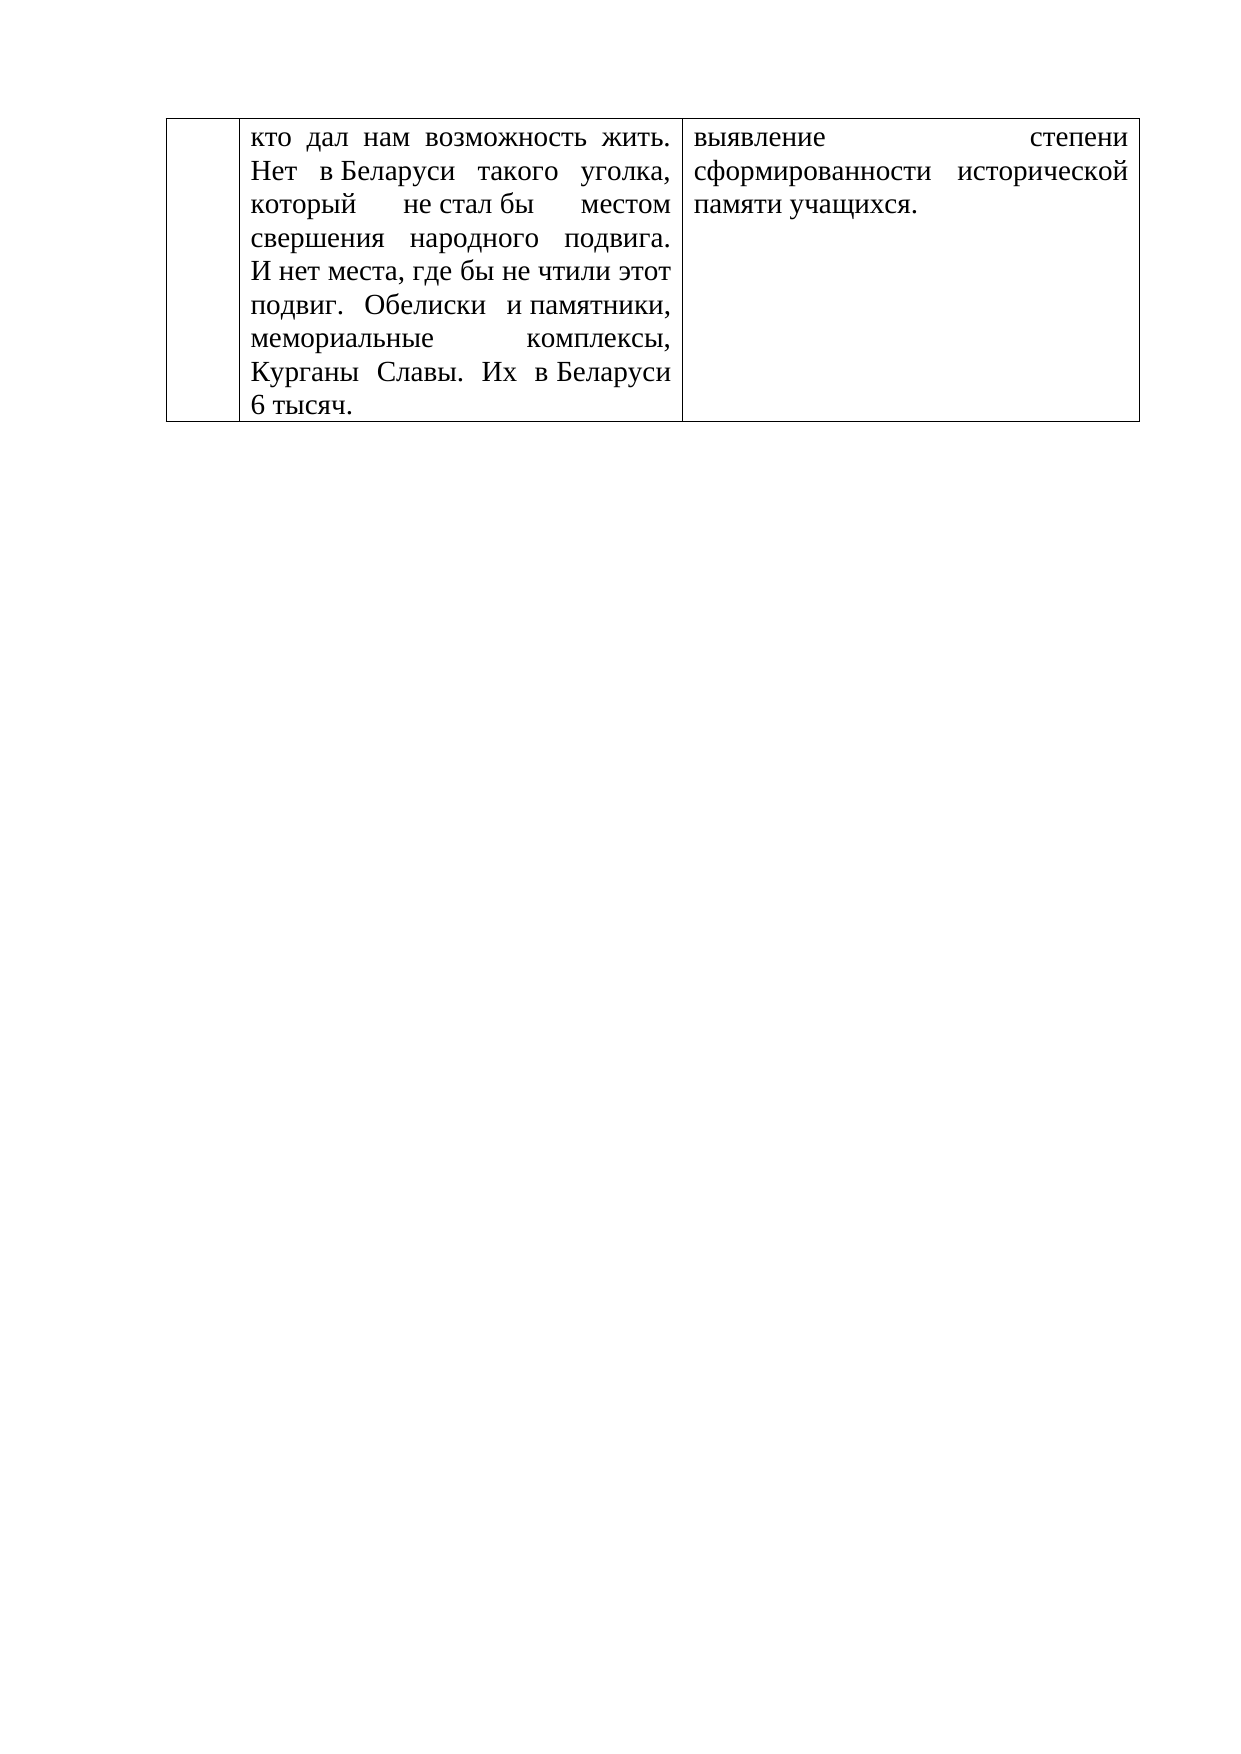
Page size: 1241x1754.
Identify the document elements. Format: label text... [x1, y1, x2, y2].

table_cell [683, 119, 1139, 421]
table_cell 4 [167, 119, 239, 421]
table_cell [240, 119, 682, 421]
